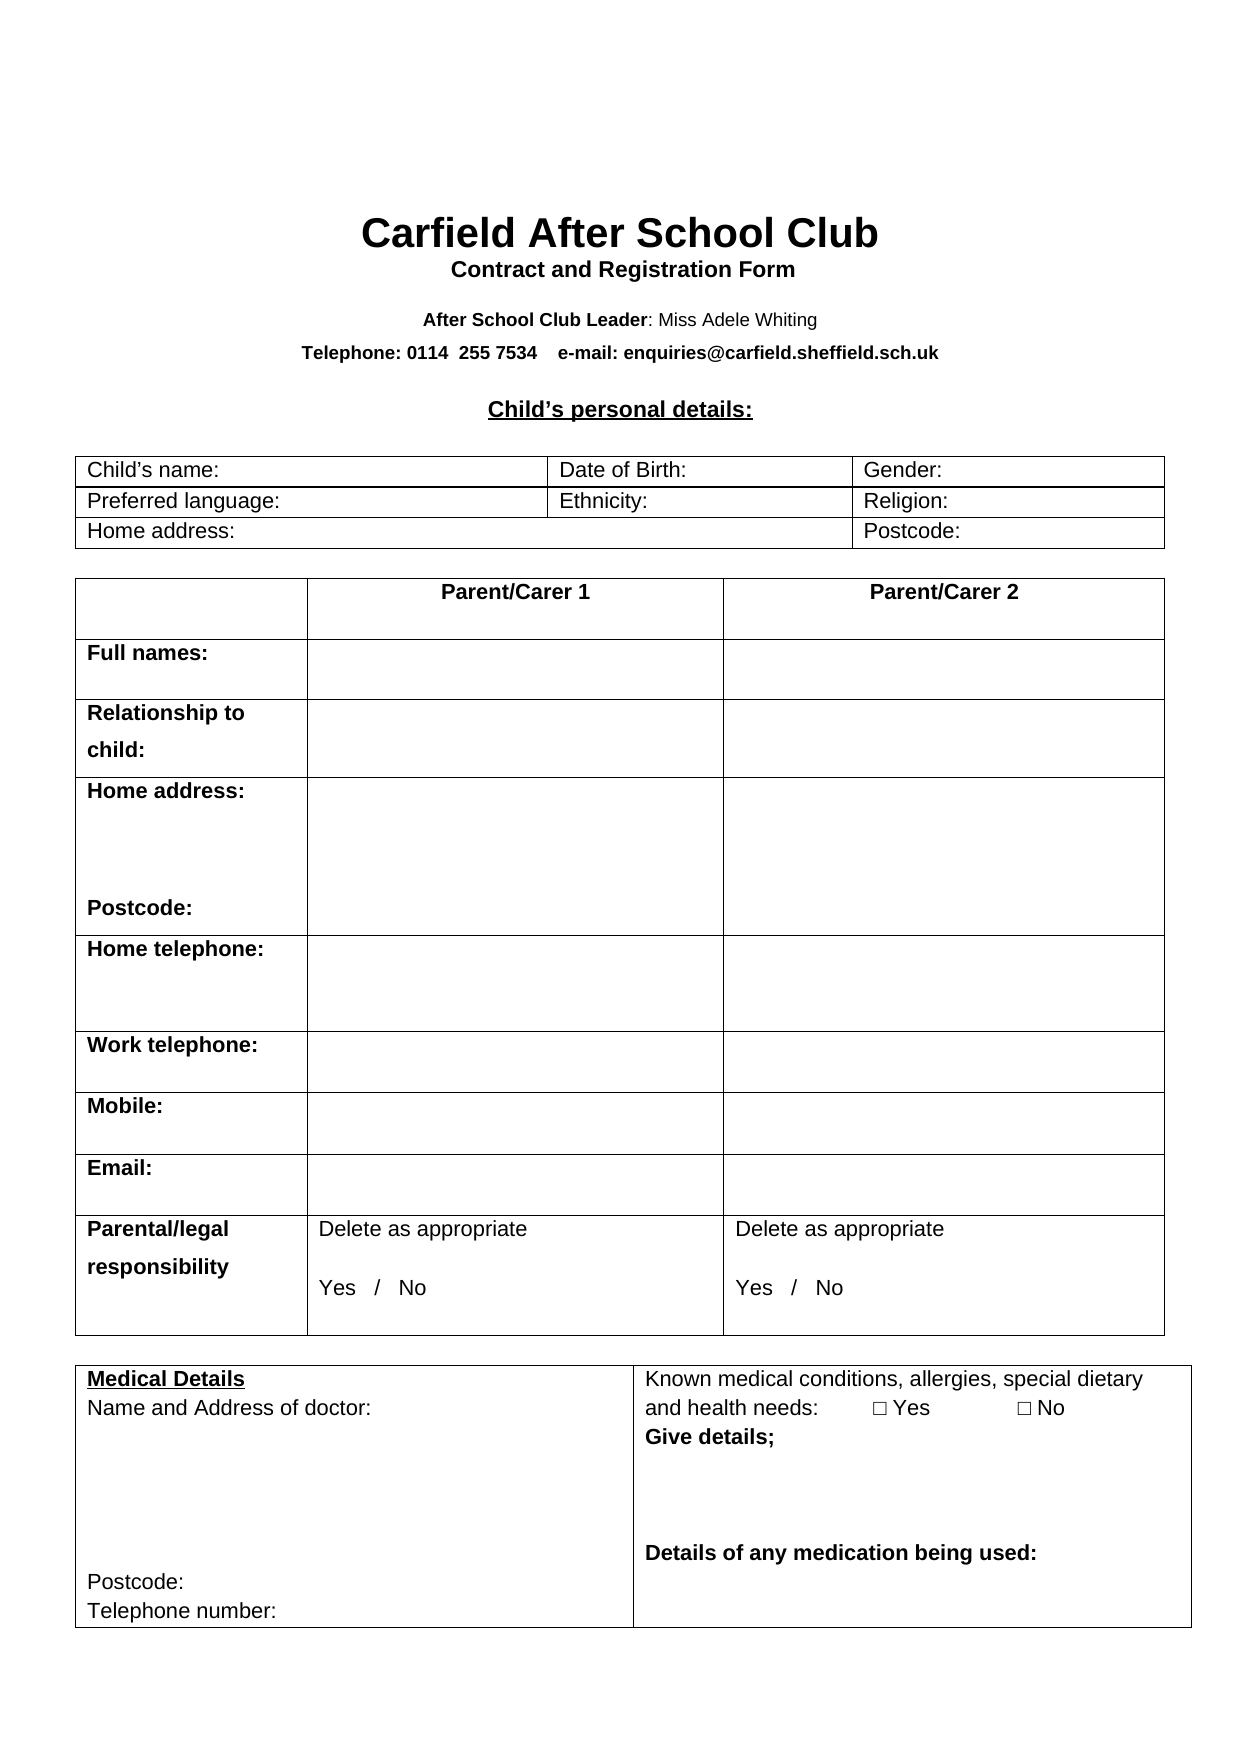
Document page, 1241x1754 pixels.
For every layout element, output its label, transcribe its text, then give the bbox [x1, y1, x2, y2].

text Contract and Registration Form [75, 256, 1165, 282]
table_header [76, 579, 307, 639]
table_cell [308, 1093, 723, 1153]
table_cell [724, 936, 1164, 1031]
text Telephone: 0114 255 7534 e-mail: enquiries@carfield.sheffield.sch.uk [75, 336, 1165, 365]
text Carfield After School Club [75, 208, 1165, 256]
table_cell [308, 1032, 723, 1092]
table_cell Delete as appropriate Yes / No [308, 1216, 723, 1335]
table_header Medical Details Name and Address of doctor: Postcode: Telephone number: [76, 1366, 633, 1627]
table_cell [724, 778, 1164, 934]
table_cell Ethnicity: [548, 488, 852, 517]
table_cell Mobile: [76, 1093, 307, 1153]
table_cell [724, 1155, 1164, 1215]
table_header Parent/Carer 2 [724, 579, 1164, 639]
table_header Date of Birth: [548, 457, 852, 486]
text Child’s personal details: [75, 396, 1165, 422]
table_header Child’s name: [76, 457, 547, 486]
table_cell Parental/legal responsibility [76, 1216, 307, 1335]
table_cell Relationship to child: [76, 700, 307, 777]
table_cell Home telephone: [76, 936, 307, 1031]
table_header Parent/Carer 1 [308, 579, 723, 639]
table_cell [724, 1032, 1164, 1092]
table_cell [308, 700, 723, 777]
table_cell Delete as appropriate Yes / No [724, 1216, 1164, 1335]
table_cell Full names: [76, 640, 307, 698]
table_cell Preferred language: [76, 488, 547, 517]
table_cell [308, 640, 723, 698]
table_header Gender: [853, 457, 1164, 486]
table_cell Work telephone: [76, 1032, 307, 1092]
table_cell Home address: [76, 518, 852, 547]
table_cell [308, 778, 723, 934]
table_header Known medical conditions, allergies, special dietary and health needs: □ Yes □ No Give details; Details of any medication being used: [634, 1366, 1191, 1627]
table_cell [724, 640, 1164, 698]
table_cell Postcode: [853, 518, 1164, 547]
table_cell Home address: Postcode: [76, 778, 307, 934]
table_cell [308, 1155, 723, 1215]
table_cell [724, 1093, 1164, 1153]
table_cell Religion: [853, 488, 1164, 517]
table_cell Email: [76, 1155, 307, 1215]
table_cell [308, 936, 723, 1031]
table_cell [724, 700, 1164, 777]
subtitle After School Club Leader: Miss Adele Whiting [75, 308, 1165, 330]
